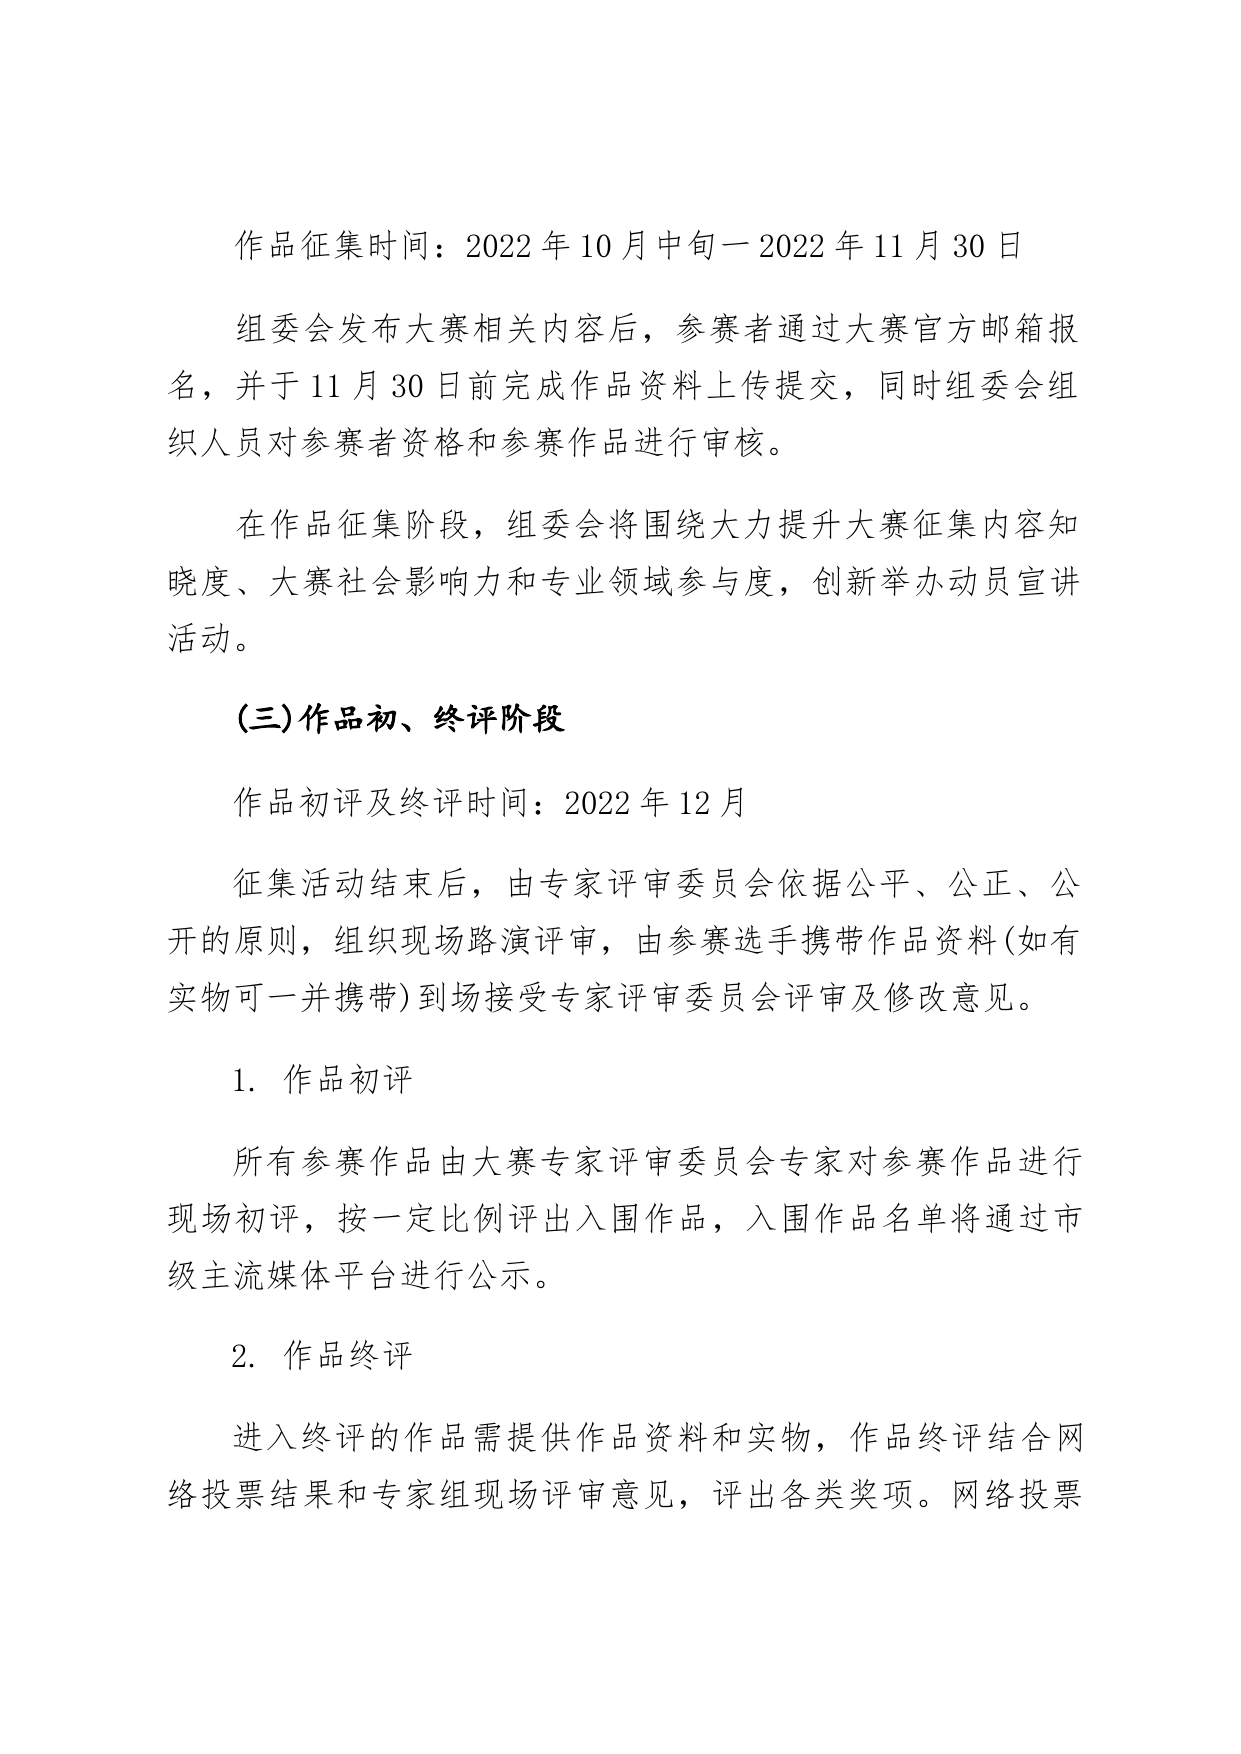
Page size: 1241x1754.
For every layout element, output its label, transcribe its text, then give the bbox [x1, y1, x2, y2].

text 作品初评及终评时间：2022年12月 [231, 781, 1087, 819]
text 在作品征集阶段，组委会将围绕大力提升大赛征集内容知晓度、大赛社会影响力和专业领域参与度，创新举办动员宣讲活动。 [165, 503, 1081, 655]
text 所有参赛作品由大赛专家评审委员会专家对参赛作品进行现场初评，按一定比例评出入围作品，入围作品名单将通过市级主流媒体平台进行公示。 [165, 1140, 1084, 1292]
text 组委会发布大赛相关内容后，参赛者通过大赛官方邮箱报 名，并于11月30日前完成作品资料上传提交，同时组委会组织人员对参赛者资格和参赛作品进行审核。 [165, 307, 1081, 459]
text 征集活动结束后，由专家评审委员会依据公平、公正、公开的原则，组织现场路演评审，由参赛选手携带作品资料(如有实物可一并携带)到场接受专家评审委员会评审及修改意见。 [165, 862, 1082, 1014]
text 作品征集时间：2022年10月中旬一2022年11月30日 [165, 224, 1087, 262]
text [165, 1416, 1087, 1511]
text 2. 作品终评 [231, 1334, 1087, 1372]
text (三)作品初、终评阶段 [231, 697, 1087, 735]
text 1. 作品初评 [231, 1058, 1087, 1096]
